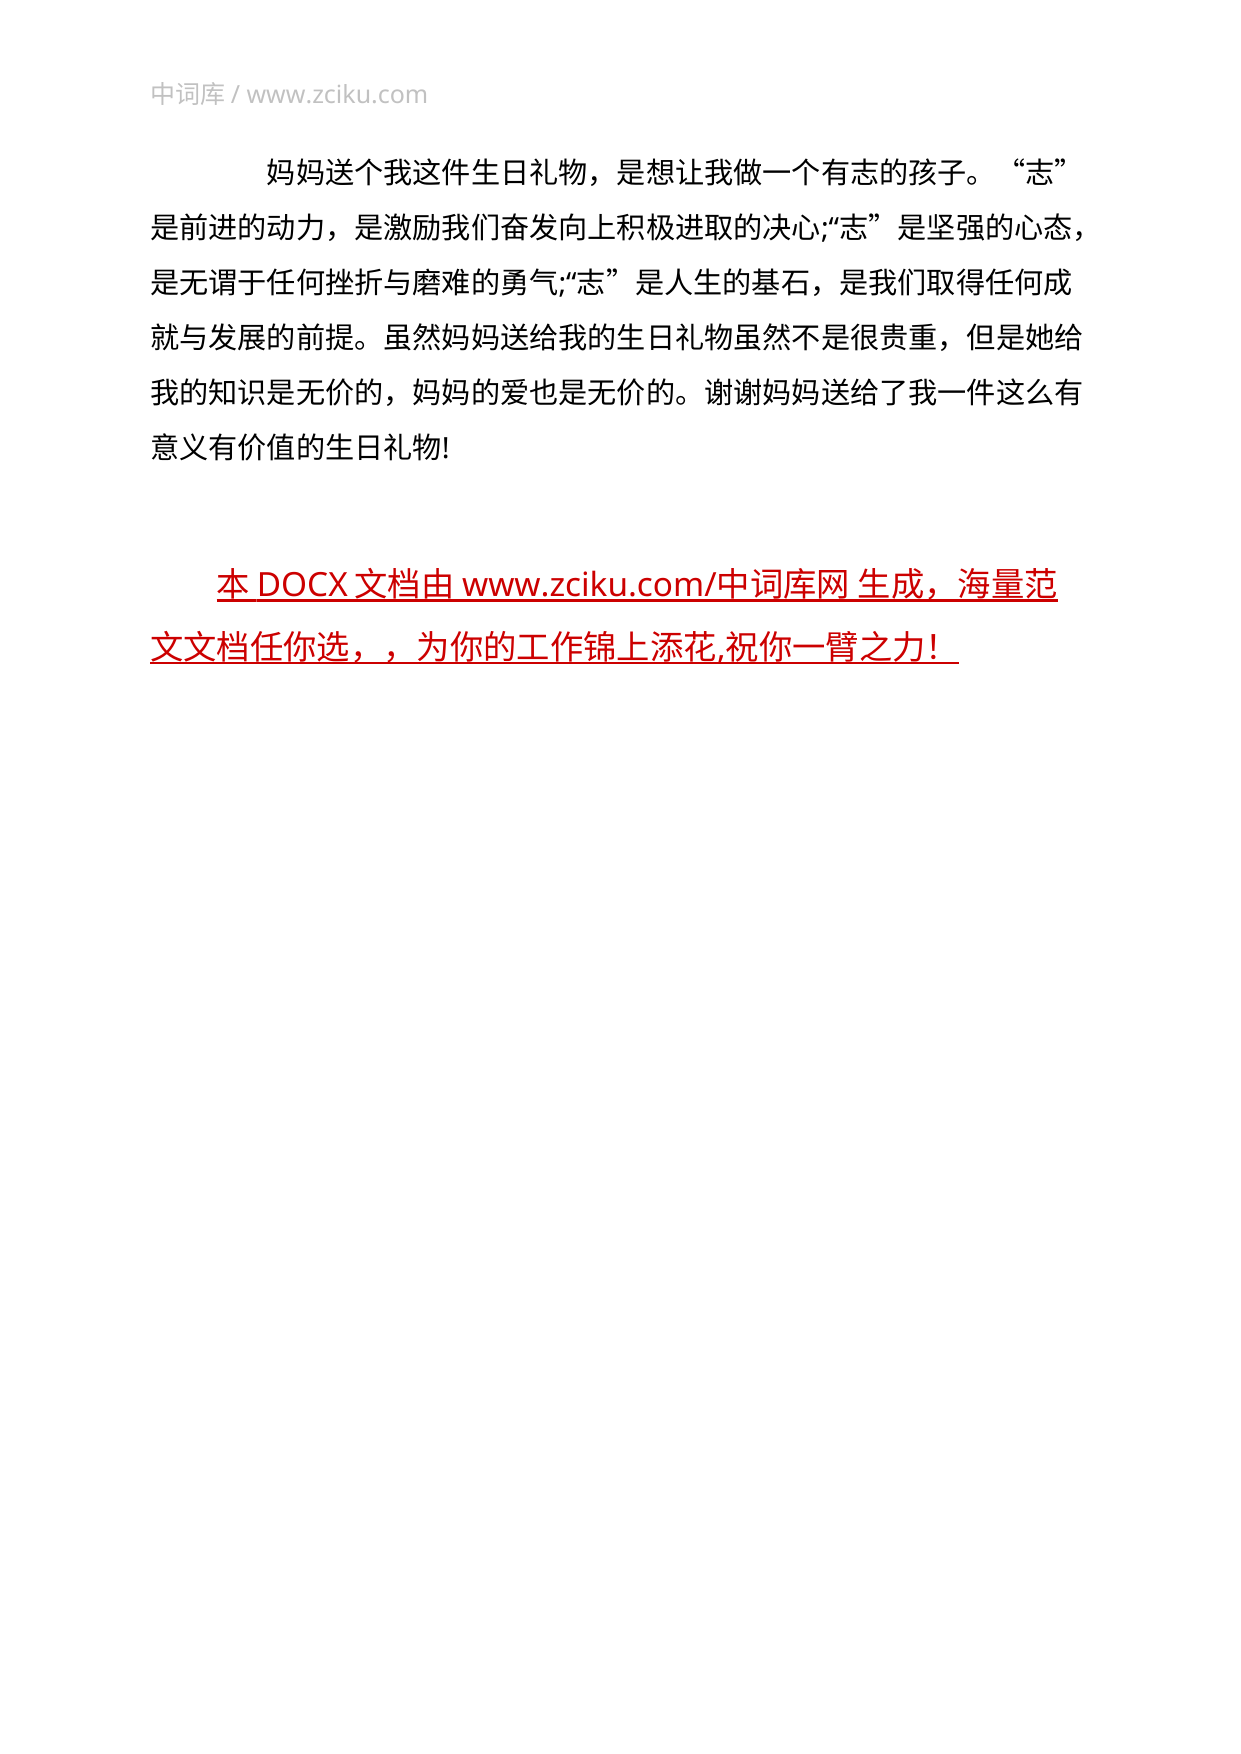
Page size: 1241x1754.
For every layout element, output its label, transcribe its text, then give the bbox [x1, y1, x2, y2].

text 本DOCX文档由 www.zciku.com/中词库网 生成，海量范文文档任你选，，为你的工作锦上添花,祝你一臂之力！ [150, 558, 1090, 669]
text 妈妈送个我这件生日礼物，是想让我做一个有志的孩子。“志”是前进的动力，是激励我们奋发向上积极进取的决心;“志”是坚强的心态，是无谓于任何挫折与磨难的勇气;“志”是人生的基石，是我们取得任何成就与发展的前提。虽然妈妈送给我的生日礼物虽然不是很贵重，但是她给我的知识是无价的，妈妈的爱也是无价的。谢谢妈妈送给了我一件这么有意义有价值的生日礼物! [150, 150, 1090, 467]
